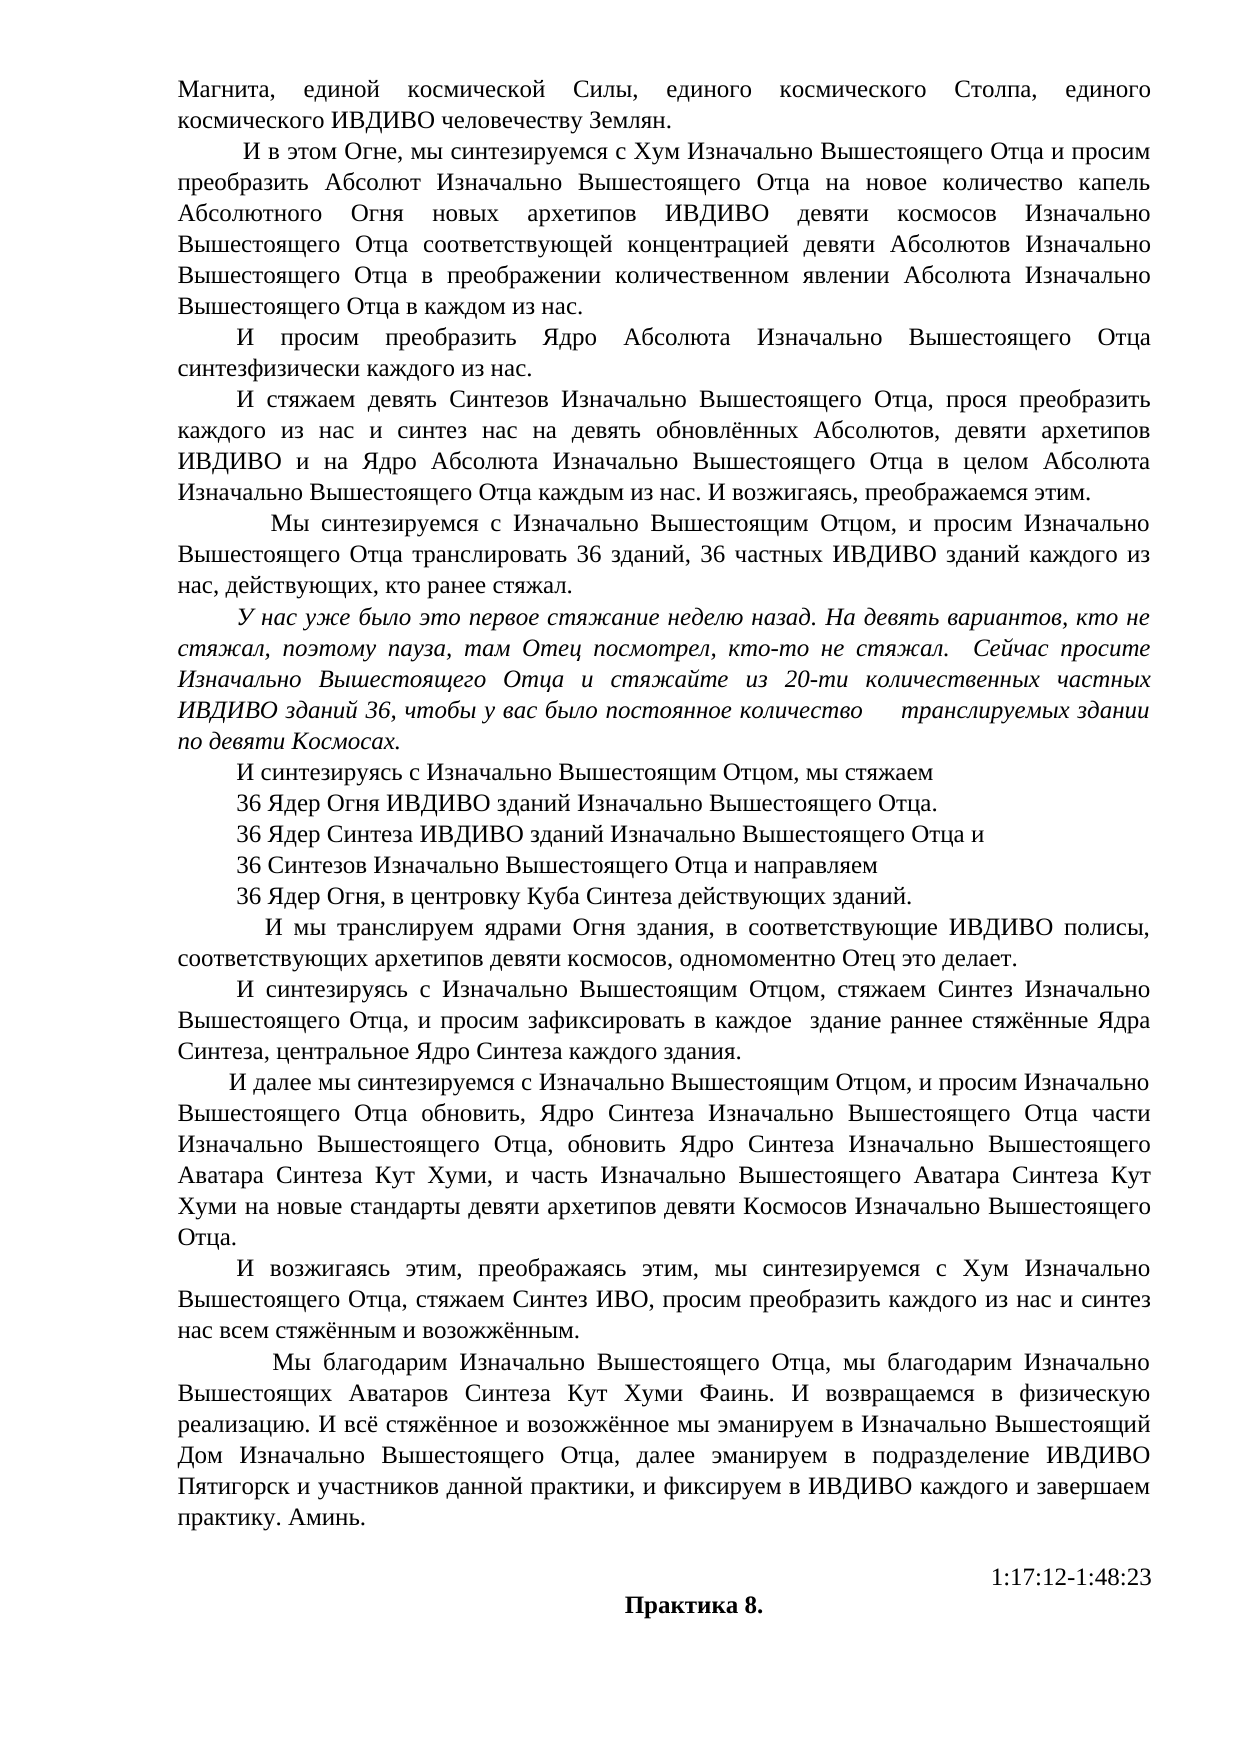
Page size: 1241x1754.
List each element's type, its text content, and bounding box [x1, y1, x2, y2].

text И просим преобразить Ядро Абсолюта Изначально Вышестоящего Отца синтезфизически каждого из нас. [177, 322, 1152, 382]
text Мы синтезируемся с Изначально Вышестоящим Отцом, и просим Изначально Вышестоящего Отца транслировать 36 зданий, 36 частных ИВДИВО зданий каждого из нас, действующих, кто ранее стяжал. [177, 508, 1152, 599]
text У нас уже было это первое стяжание неделю назад. На девять вариантов, кто не стяжал, поэтому пауза, там Отец посмотрел, кто-то не стяжал. Сейчас просите Изначально Вышестоящего Отца и стяжайте из 20-ти количественных частных ИВДИВО зданий 36, чтобы у вас было постоянное количество транслируемых здании по девяти Космосах. [177, 602, 1152, 754]
text 36 Ядер Огня ИВДИВО зданий Изначально Вышестоящего Отца. [177, 788, 1152, 817]
text 1:17:12-1:48:23 [177, 1562, 1152, 1590]
text 36 Синтезов Изначально Вышестоящего Отца и направляем [177, 850, 1152, 879]
text И синтезируясь с Изначально Вышестоящим Отцом, мы стяжаем [177, 757, 1152, 786]
text 36 Ядер Синтеза ИВДИВО зданий Изначально Вышестоящего Отца и [177, 819, 1152, 848]
text И в этом Огне, мы синтезируемся с Хум Изначально Вышестоящего Отца и просим преобразить Абсолют Изначально Вышестоящего Отца на новое количество капель Абсолютного Огня новых архетипов ИВДИВО девяти космосов Изначально Вышестоящего Отца соответствующей концентрацией девяти Абсолютов Изначально Вышестоящего Отца в преображении количественном явлении Абсолюта Изначально Вышестоящего Отца в каждом из нас. [177, 136, 1152, 320]
text И синтезируясь с Изначально Вышестоящим Отцом, стяжаем Синтез Изначально Вышестоящего Отца, и просим зафиксировать в каждое здание раннее стяжённые Ядра Синтеза, центральное Ядро Синтеза каждого здания. [177, 974, 1152, 1065]
text И мы транслируем ядрами Огня здания, в соответствующие ИВДИВО полисы, соответствующих архетипов девяти космосов, одномоментно Отец это делает. [177, 912, 1152, 972]
text И далее мы синтезируемся с Изначально Вышестоящим Отцом, и просим Изначально Вышестоящего Отца обновить, Ядро Синтеза Изначально Вышестоящего Отца части Изначально Вышестоящего Отца, обновить Ядро Синтеза Изначально Вышестоящего Аватара Синтеза Кут Хуми, и часть Изначально Вышестоящего Аватара Синтеза Кут Хуми на новые стандарты девяти архетипов девяти Космосов Изначально Вышестоящего Отца. [177, 1067, 1152, 1251]
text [177, 74, 1152, 134]
text Мы благодарим Изначально Вышестоящего Отца, мы благодарим Изначально Вышестоящих Аватаров Синтеза Кут Хуми Фаинь. И возвращаемся в физическую реализацию. И всё стяжённое и возожжённое мы эманируем в Изначально Вышестоящий Дом Изначально Вышестоящего Отца, далее эманируем в подразделение ИВДИВО Пятигорск и участников данной практики, и фиксируем в ИВДИВО каждого и завершаем практику. Аминь. [177, 1347, 1152, 1531]
text И возжигаясь этим, преображаясь этим, мы синтезируемся с Хум Изначально Вышестоящего Отца, стяжаем Синтез ИВО, просим преобразить каждого из нас и синтез нас всем стяжённым и возожжённым. [177, 1253, 1152, 1344]
text Практика 8. [177, 1590, 1152, 1619]
text 36 Ядер Огня, в центровку Куба Синтеза действующих зданий. [177, 881, 1152, 910]
text И стяжаем девять Синтезов Изначально Вышестоящего Отца, прося преобразить каждого из нас и синтез нас на девять обновлённых Абсолютов, девяти архетипов ИВДИВО и на Ядро Абсолюта Изначально Вышестоящего Отца в целом Абсолюта Изначально Вышестоящего Отца каждым из нас. И возжигаясь, преображаемся этим. [177, 384, 1152, 506]
